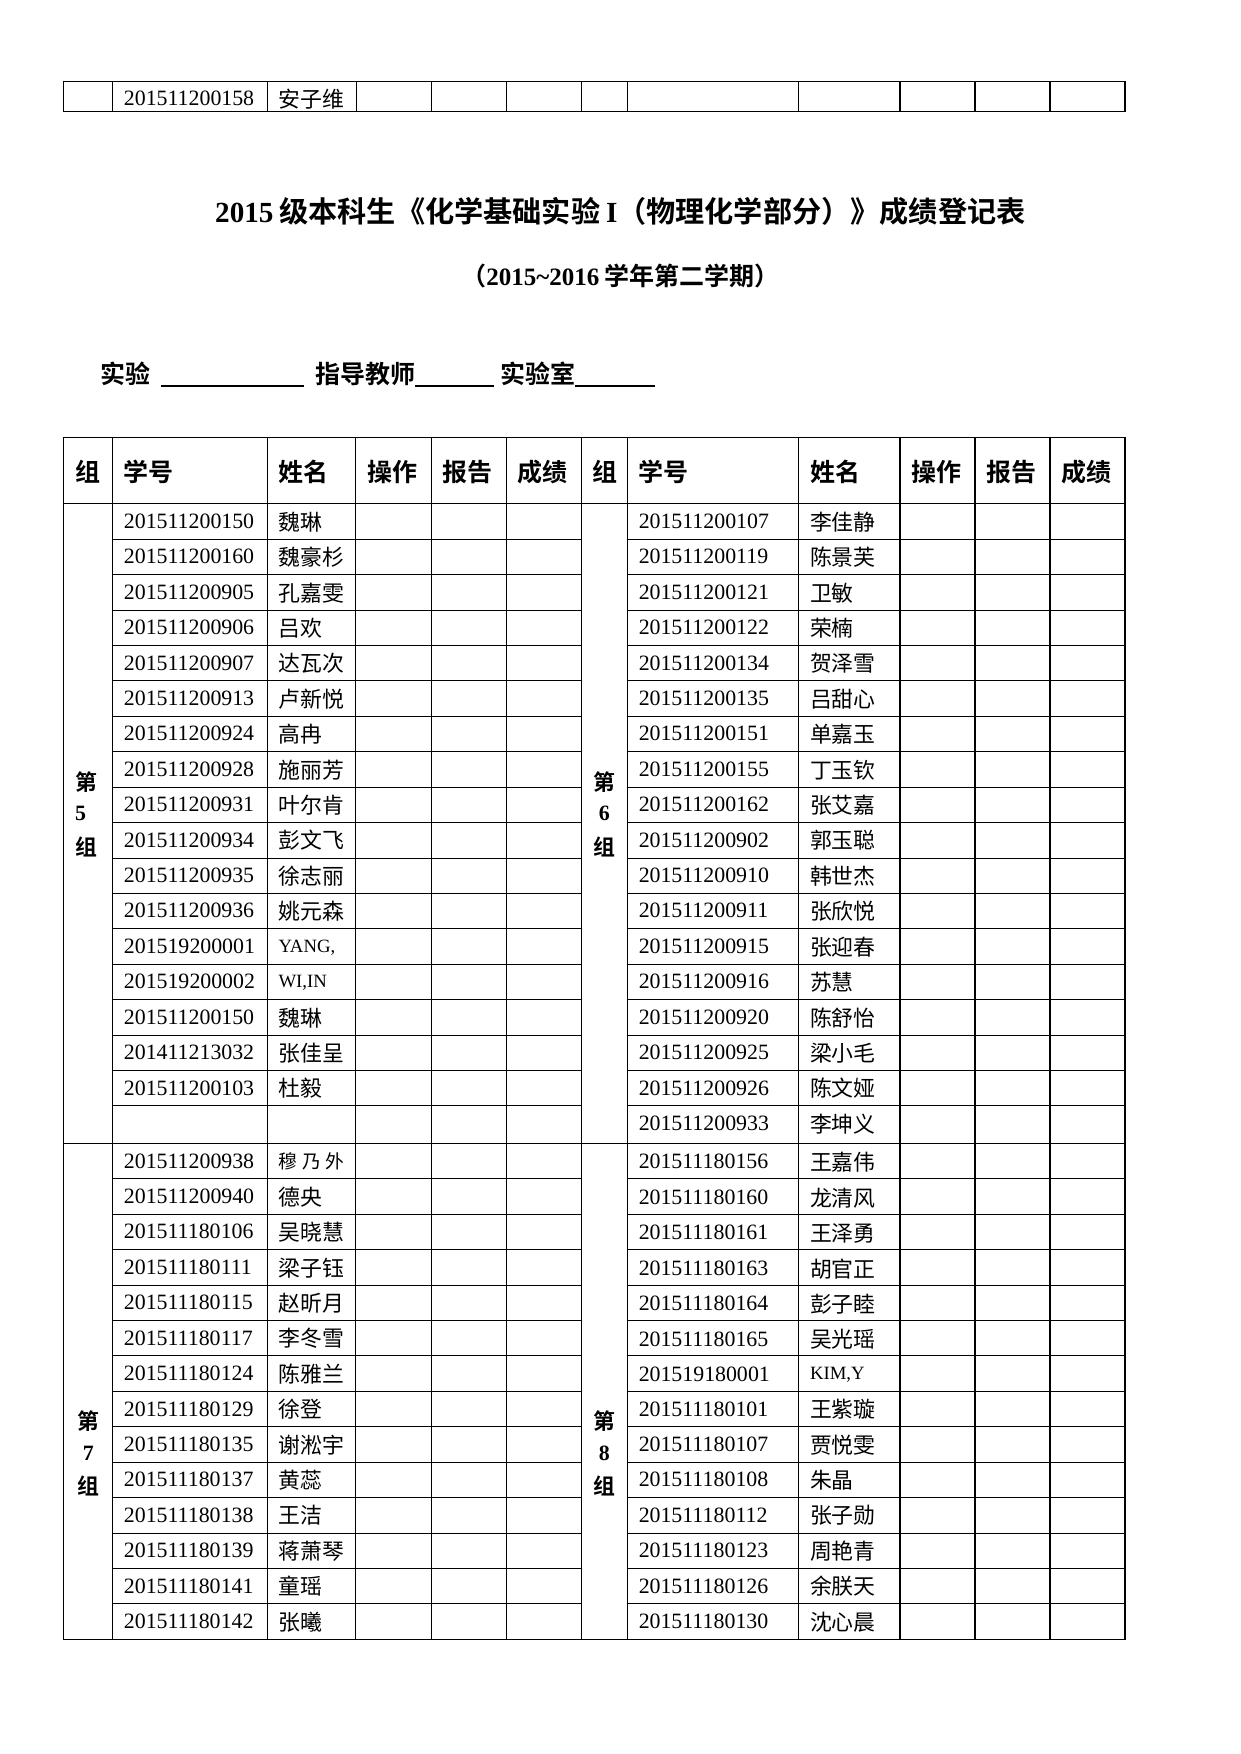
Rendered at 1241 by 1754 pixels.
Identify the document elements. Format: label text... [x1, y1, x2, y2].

table_cell 周艳青 [799, 1534, 899, 1568]
table_cell [901, 1569, 974, 1603]
table_cell [507, 929, 581, 964]
table_cell 单嘉玉 [799, 717, 899, 751]
table_cell 张佳呈 [268, 1036, 355, 1070]
table_cell WI,IN CHOL [268, 965, 355, 999]
table_cell [507, 1463, 581, 1497]
table_cell [356, 1321, 431, 1355]
table_cell [1051, 965, 1124, 999]
table_cell 施丽芳 [268, 752, 355, 787]
table_cell 201511200916 [628, 965, 798, 999]
table_cell [356, 859, 431, 893]
table_cell 朱晶 [799, 1463, 899, 1497]
table_cell 谢淞宇 [268, 1427, 355, 1462]
table_cell [432, 1569, 506, 1603]
table_header 组 [64, 438, 112, 503]
table_cell 201511200158 [113, 82, 267, 111]
table_cell [432, 1215, 506, 1249]
table_cell [901, 681, 974, 716]
table_cell 201511180111 [113, 1250, 267, 1284]
table_cell 张子勋 [799, 1498, 899, 1532]
table_cell 魏琳 [268, 1000, 355, 1034]
table_cell 201511200122 [628, 611, 798, 645]
table_cell [356, 1463, 431, 1497]
table_cell [976, 859, 1049, 893]
table_cell [976, 82, 1049, 111]
table_cell [507, 788, 581, 822]
table_cell [1051, 646, 1124, 680]
table_cell [356, 1179, 431, 1214]
table_cell 张艾嘉 [799, 788, 899, 822]
table_cell [507, 1144, 581, 1178]
table_cell [976, 1250, 1049, 1284]
table_cell 201511180164 [628, 1286, 798, 1320]
table_header 姓名 [799, 438, 899, 503]
table_cell [432, 965, 506, 999]
table_cell [901, 929, 974, 964]
table_cell [507, 611, 581, 645]
table_cell 贾悦雯 [799, 1427, 899, 1462]
table_cell [901, 1000, 974, 1034]
table_cell [1051, 929, 1124, 964]
table_cell [507, 540, 581, 574]
table_cell [356, 965, 431, 999]
table_cell 201511200155 [628, 752, 798, 787]
table_cell [976, 611, 1049, 645]
text 实验 指导教师 实验室 [75, 340, 1165, 405]
table_cell [356, 646, 431, 680]
table_cell [507, 1036, 581, 1070]
table_cell 杜毅 [268, 1071, 355, 1105]
table_cell 201511200926 [628, 1071, 798, 1105]
table_cell [976, 540, 1049, 574]
table_cell [1051, 752, 1124, 787]
table_header 报告 [432, 438, 506, 503]
text （2015~2016学年第二学期） [75, 242, 1165, 307]
table_cell [356, 681, 431, 716]
table_cell [507, 1000, 581, 1034]
table_cell [432, 1144, 506, 1178]
table_cell [901, 1392, 974, 1426]
table_cell 孔嘉雯 [268, 575, 355, 609]
table_cell 201511180101 [628, 1392, 798, 1426]
table_cell 201511200906 [113, 611, 267, 645]
table_cell [976, 965, 1049, 999]
table_cell [356, 752, 431, 787]
table_cell [507, 575, 581, 609]
table_cell 王泽勇 [799, 1215, 899, 1249]
table_cell 201511180107 [628, 1427, 798, 1462]
table_cell [507, 1534, 581, 1568]
table_cell [901, 1534, 974, 1568]
table_cell 吴光瑶 [799, 1321, 899, 1355]
table_cell [976, 1427, 1049, 1462]
table_cell 卢新悦 [268, 681, 355, 716]
table_cell [356, 1392, 431, 1426]
table_cell 陈舒怡 [799, 1000, 899, 1034]
table_cell [976, 1144, 1049, 1178]
table_cell [356, 1250, 431, 1284]
table_cell [901, 1036, 974, 1070]
table_cell [976, 1356, 1049, 1391]
table_cell [356, 1286, 431, 1320]
table_cell 201511180115 [113, 1286, 267, 1320]
table_cell [901, 894, 974, 928]
table_cell [1051, 859, 1124, 893]
table_cell [1051, 1106, 1124, 1143]
table_cell 王嘉伟 [799, 1144, 899, 1178]
table_cell 第6组 [582, 504, 627, 1143]
table_cell [901, 1250, 974, 1284]
table_cell 201511200935 [113, 859, 267, 893]
table_cell [976, 894, 1049, 928]
table_cell 201511200934 [113, 823, 267, 857]
table_cell [432, 540, 506, 574]
table_cell 201511180142 [113, 1604, 267, 1639]
table_cell 龙清风 [799, 1179, 899, 1214]
table_cell [507, 646, 581, 680]
table_cell 201511180163 [628, 1250, 798, 1284]
text 2015级本科生《化学基础实验I（物理化学部分）》成绩登记表 [75, 177, 1165, 242]
table_cell [432, 1427, 506, 1462]
table_cell 201511180106 [113, 1215, 267, 1249]
table_cell 吕甜心 [799, 681, 899, 716]
table_cell 201511180108 [628, 1463, 798, 1497]
table_cell 徐志丽 [268, 859, 355, 893]
table_cell 第5组 [64, 504, 112, 1143]
table_cell [356, 1569, 431, 1603]
table_cell 张曦 [268, 1604, 355, 1639]
table_cell [356, 504, 431, 539]
table_cell [1051, 1427, 1124, 1462]
table_cell [432, 1106, 506, 1143]
table_header 组 [582, 438, 627, 503]
table_cell [356, 788, 431, 822]
table_cell 201511200936 [113, 894, 267, 928]
table_cell [901, 504, 974, 539]
table_cell 穆乃外尔·麦麦提 [268, 1144, 355, 1178]
table_cell [901, 646, 974, 680]
table_cell [507, 859, 581, 893]
table_cell [356, 1498, 431, 1532]
table_cell [356, 1106, 431, 1143]
table_cell [1051, 1392, 1124, 1426]
table_cell [432, 82, 506, 111]
table_cell 201511180165 [628, 1321, 798, 1355]
table_cell [901, 1179, 974, 1214]
table_cell [432, 1250, 506, 1284]
table_cell 吕欢 [268, 611, 355, 645]
table_cell 李冬雪 [268, 1321, 355, 1355]
table_cell 201511200928 [113, 752, 267, 787]
table_cell 201511200924 [113, 717, 267, 751]
table_cell [432, 681, 506, 716]
table_cell [976, 1604, 1049, 1639]
table_cell [432, 1392, 506, 1426]
table_cell 201511180141 [113, 1569, 267, 1603]
table_cell [432, 1321, 506, 1355]
table_cell 姚元森 [268, 894, 355, 928]
table_cell 安子维 [268, 82, 356, 111]
table_header 学号 [113, 438, 267, 503]
table_cell [356, 894, 431, 928]
table_cell [1051, 1215, 1124, 1249]
table_cell [901, 1356, 974, 1391]
table_cell 胡官正 [799, 1250, 899, 1284]
table_cell 达瓦次仁 [268, 646, 355, 680]
table_cell [976, 1321, 1049, 1355]
table_cell 叶尔肯泰·赛山 [268, 788, 355, 822]
table_cell [901, 752, 974, 787]
table_cell [976, 717, 1049, 751]
table_cell [1051, 504, 1124, 539]
table_cell [432, 1000, 506, 1034]
table_cell [976, 646, 1049, 680]
table_cell [901, 1498, 974, 1532]
table_cell [1051, 1498, 1124, 1532]
table_cell [113, 1106, 267, 1143]
table_cell 201411213032 [113, 1036, 267, 1070]
table_cell [432, 504, 506, 539]
table_cell [976, 1463, 1049, 1497]
table_cell [1051, 1286, 1124, 1320]
table_cell [976, 1106, 1049, 1143]
table_cell [901, 611, 974, 645]
table_cell [357, 82, 431, 111]
table_cell [356, 540, 431, 574]
table_cell [356, 823, 431, 857]
table_cell [1051, 788, 1124, 822]
table_cell [1051, 1604, 1124, 1639]
table_header 姓名 [268, 438, 355, 503]
table_cell [507, 965, 581, 999]
table_cell [507, 717, 581, 751]
table_cell [356, 1534, 431, 1568]
table_cell [507, 752, 581, 787]
table_cell [432, 859, 506, 893]
table_cell 黄蕊 [268, 1463, 355, 1497]
table_cell [507, 1106, 581, 1143]
table_cell [901, 1215, 974, 1249]
table_cell YANG,WON GU [268, 929, 355, 964]
table_cell [432, 1463, 506, 1497]
table_cell 德央 [268, 1179, 355, 1214]
table_cell [507, 1604, 581, 1639]
table_cell 201511200933 [628, 1106, 798, 1143]
table_cell 201511200150 [113, 1000, 267, 1034]
table_cell 201519200002 [113, 965, 267, 999]
table_cell 201511180112 [628, 1498, 798, 1532]
table_cell [1051, 1144, 1124, 1178]
table_cell [1051, 823, 1124, 857]
table_cell 201511180117 [113, 1321, 267, 1355]
table_cell 李佳静 [799, 504, 899, 539]
table_cell [432, 929, 506, 964]
table_cell [976, 823, 1049, 857]
table_cell [356, 929, 431, 964]
table_cell [432, 1286, 506, 1320]
table_cell 陈雅兰 [268, 1356, 355, 1391]
table_cell [1051, 540, 1124, 574]
table_cell 201519180001 [628, 1356, 798, 1391]
table_cell [976, 1071, 1049, 1105]
table_cell [901, 1071, 974, 1105]
table_header 成绩 [1051, 438, 1124, 503]
table_cell [432, 1356, 506, 1391]
table_cell 陈文娅 [799, 1071, 899, 1105]
table_cell [1051, 1071, 1124, 1105]
table_cell [976, 929, 1049, 964]
table_cell 201511180129 [113, 1392, 267, 1426]
table_cell 魏豪杉 [268, 540, 355, 574]
table_cell [1051, 611, 1124, 645]
table_cell [901, 859, 974, 893]
table_cell [432, 575, 506, 609]
table_cell [901, 1427, 974, 1462]
table_cell [432, 611, 506, 645]
table_cell 201511200107 [628, 504, 798, 539]
table_cell 201511180156 [628, 1144, 798, 1178]
table_cell [1051, 1356, 1124, 1391]
table_cell 201511200931 [113, 788, 267, 822]
table_cell [507, 1250, 581, 1284]
table_cell [507, 504, 581, 539]
table_cell 魏琳 [268, 504, 355, 539]
table_cell [901, 823, 974, 857]
table_cell [901, 1321, 974, 1355]
table_cell [901, 717, 974, 751]
table_cell [901, 1144, 974, 1178]
table_cell 苏慧 [799, 965, 899, 999]
table_cell [976, 1179, 1049, 1214]
table_cell [976, 1215, 1049, 1249]
table_cell [1051, 1534, 1124, 1568]
table_cell 201511180137 [113, 1463, 267, 1497]
table_cell 201511200915 [628, 929, 798, 964]
table_cell [976, 575, 1049, 609]
table_cell [976, 1498, 1049, 1532]
table_cell 卫敏 [799, 575, 899, 609]
table_cell 201511200910 [628, 859, 798, 893]
table_cell 201511180161 [628, 1215, 798, 1249]
table_cell 王紫璇 [799, 1392, 899, 1426]
table_cell 201511180123 [628, 1534, 798, 1568]
table_cell [1051, 717, 1124, 751]
table_cell 张欣悦 [799, 894, 899, 928]
table_cell [901, 788, 974, 822]
table_cell 201511200925 [628, 1036, 798, 1070]
table_cell [901, 965, 974, 999]
table_cell KIM,YONGJIN [799, 1356, 899, 1391]
table_cell 彭文飞 [268, 823, 355, 857]
table_cell 201511180138 [113, 1498, 267, 1532]
table_cell 201511200121 [628, 575, 798, 609]
table_cell [507, 1321, 581, 1355]
table_cell 高冉 [268, 717, 355, 751]
table_cell [507, 1071, 581, 1105]
table_cell 荣楠 [799, 611, 899, 645]
table_cell 赵昕月 [268, 1286, 355, 1320]
table_cell 梁子钰 [268, 1250, 355, 1284]
table_cell [901, 1106, 974, 1143]
table_cell 201511200135 [628, 681, 798, 716]
table_cell 彭子睦 [799, 1286, 899, 1320]
table_cell [432, 717, 506, 751]
table_cell [1051, 1569, 1124, 1603]
table_cell 201511200162 [628, 788, 798, 822]
table_cell [507, 1286, 581, 1320]
table_cell [356, 1144, 431, 1178]
table_cell [1051, 1321, 1124, 1355]
table_cell [356, 611, 431, 645]
table_cell 201511200160 [113, 540, 267, 574]
table_cell 第7组 [64, 1144, 112, 1639]
table_cell [976, 1000, 1049, 1034]
table_cell 201511200913 [113, 681, 267, 716]
table_cell 201511200150 [113, 504, 267, 539]
table_cell [356, 575, 431, 609]
table_cell 201511200938 [113, 1144, 267, 1178]
table_cell [432, 1036, 506, 1070]
table_cell [432, 1071, 506, 1105]
table_cell [507, 823, 581, 857]
table_cell [507, 681, 581, 716]
table_cell 第8组 [582, 1144, 627, 1639]
table_cell [507, 1569, 581, 1603]
table_cell 吴晓慧 [268, 1215, 355, 1249]
table_cell 丁玉钦 [799, 752, 899, 787]
table_cell [1051, 1179, 1124, 1214]
table_cell 201511200940 [113, 1179, 267, 1214]
table_cell [507, 1392, 581, 1426]
table_cell 201511200907 [113, 646, 267, 680]
table_cell [432, 894, 506, 928]
table_cell 201511180139 [113, 1534, 267, 1568]
table_cell 贺泽雪 [799, 646, 899, 680]
table_cell [356, 1427, 431, 1462]
table_cell [976, 681, 1049, 716]
table_cell 201511180135 [113, 1427, 267, 1462]
table_cell [356, 1604, 431, 1639]
table_cell [1051, 82, 1124, 111]
table_cell [976, 1534, 1049, 1568]
table_cell [432, 1534, 506, 1568]
table_cell [976, 788, 1049, 822]
table_cell [901, 82, 974, 111]
table_cell 王洁 [268, 1498, 355, 1532]
table_cell 陈景芙 [799, 540, 899, 574]
table_cell 沈心晨 [799, 1604, 899, 1639]
table_cell [1051, 1463, 1124, 1497]
table_cell [901, 1286, 974, 1320]
table_cell [976, 1036, 1049, 1070]
table_cell [356, 1000, 431, 1034]
table_cell [901, 1604, 974, 1639]
table_cell 201519200001 [113, 929, 267, 964]
table_cell 韩世杰 [799, 859, 899, 893]
table_cell [976, 752, 1049, 787]
table_cell [507, 1427, 581, 1462]
table_cell 201511180126 [628, 1569, 798, 1603]
table_cell [628, 82, 798, 111]
table_cell 李坤义 [799, 1106, 899, 1143]
table_cell 201511200920 [628, 1000, 798, 1034]
table_cell 201511200151 [628, 717, 798, 751]
table_cell [976, 504, 1049, 539]
table_cell [432, 1604, 506, 1639]
table_cell [507, 894, 581, 928]
table_cell [901, 540, 974, 574]
table_cell [1051, 1000, 1124, 1034]
table_cell [1051, 575, 1124, 609]
table_cell [356, 717, 431, 751]
table_cell [1051, 894, 1124, 928]
table_cell [432, 1498, 506, 1532]
table_cell 201511180160 [628, 1179, 798, 1214]
table_cell [1051, 1036, 1124, 1070]
table_cell 蒋萧琴 [268, 1534, 355, 1568]
table_cell [432, 823, 506, 857]
table_cell [356, 1036, 431, 1070]
table_cell [432, 788, 506, 822]
table_cell 201511180124 [113, 1356, 267, 1391]
table_cell [507, 1356, 581, 1391]
table_header 报告 [976, 438, 1049, 503]
table_header 学号 [628, 438, 798, 503]
table_cell [356, 1356, 431, 1391]
table_cell 201511200902 [628, 823, 798, 857]
table_cell 201511180130 [628, 1604, 798, 1639]
table_cell 张迎春 [799, 929, 899, 964]
table_cell 徐登 [268, 1392, 355, 1426]
table_header 成绩 [507, 438, 581, 503]
table_cell [268, 1106, 355, 1143]
table_cell [432, 1179, 506, 1214]
table_cell 201511200134 [628, 646, 798, 680]
table_cell 201511200119 [628, 540, 798, 574]
table_cell [1051, 1250, 1124, 1284]
table_cell 梁小毛 [799, 1036, 899, 1070]
table_cell [356, 1215, 431, 1249]
table_header 操作 [356, 438, 431, 503]
table_cell [507, 82, 581, 111]
table_cell [976, 1392, 1049, 1426]
table_cell [356, 1071, 431, 1105]
table_cell [507, 1498, 581, 1532]
table_cell [901, 575, 974, 609]
table_header 操作 [901, 438, 974, 503]
table_cell [507, 1215, 581, 1249]
table_cell [976, 1286, 1049, 1320]
table_cell 201511200905 [113, 575, 267, 609]
table_cell [799, 82, 899, 111]
table_cell [432, 752, 506, 787]
table_cell 余朕天 [799, 1569, 899, 1603]
table_cell [432, 646, 506, 680]
table_cell 童瑶 [268, 1569, 355, 1603]
table_cell 郭玉聪 [799, 823, 899, 857]
table_cell [901, 1463, 974, 1497]
table_cell [507, 1179, 581, 1214]
table_cell 201511200911 [628, 894, 798, 928]
table_cell [1051, 681, 1124, 716]
table_cell 201511200103 [113, 1071, 267, 1105]
table_cell [976, 1569, 1049, 1603]
